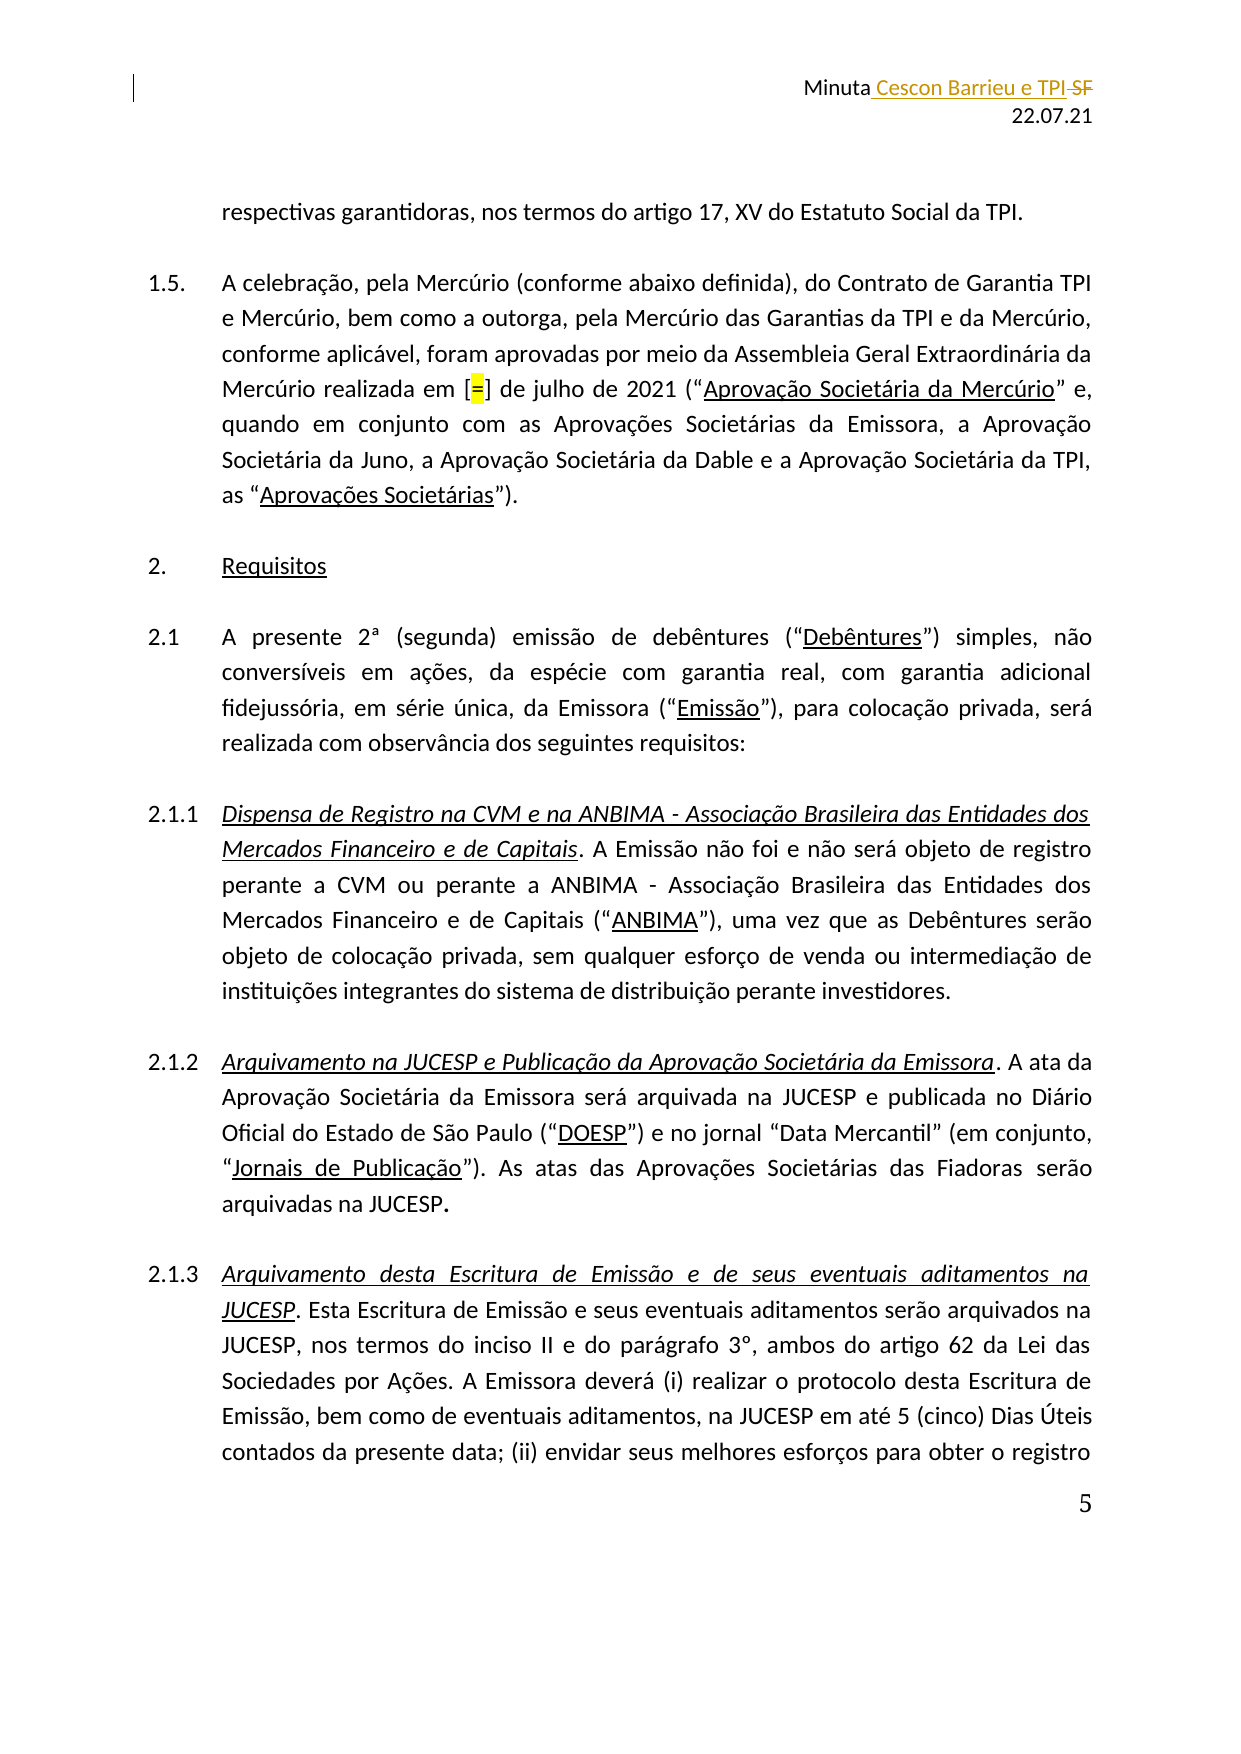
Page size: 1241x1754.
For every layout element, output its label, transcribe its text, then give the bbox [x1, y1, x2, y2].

list Dispensa de Registro na CVM e na ANBIMA - Associação Brasileira das Entidades dos Mercados Financeiro e de Capitais. A Emissão não foi e não será objeto de registro perante a CVM ou perante a ANBIMA - Associação Brasileira das Entidades dos Mercados Financeiro e de Capitais (“ANBIMA”), uma vez que as Debêntures serão objeto de colocação privada, sem qualquer esforço de venda ou intermediação de instituições integrantes do sistema de distribuição perante investidores. [148, 794, 1092, 1007]
list A celebração, pela Mercúrio (conforme abaixo definida), do Contrato de Garantia TPI e Mercúrio, bem como a outorga, pela Mercúrio das Garantias da TPI e da Mercúrio, conforme aplicável, foram aprovadas por meio da Assembleia Geral Extraordinária da Mercúrio realizada em [=] de julho de 2021 (“Aprovação Societária da Mercúrio” e, quando em conjunto com as Aprovações Societárias da Emissora, a Aprovação Societária da Juno, a Aprovação Societária da Dable e a Aprovação Societária da TPI, as “Aprovações Societárias”). [148, 263, 1092, 511]
text 2.1 A presente 2ª (segunda) emissão de debêntures (“Debêntures”) simples, não conversíveis em ações, da espécie com garantia real, com garantia adicional fidejussória, em série única, da Emissora (“Emissão”), para colocação privada, será realizada com observância dos seguintes requisitos: [148, 617, 1092, 759]
list Arquivamento na JUCESP e Publicação da Aprovação Societária da Emissora. A ata da Aprovação Societária da Emissora será arquivada na JUCESP e publicada no Diário Oficial do Estado de São Paulo (“DOESP”) e no jornal “Data Mercantil” (em conjunto, “Jornais de Publicação”). As atas das Aprovações Societárias das Fiadoras serão arquivadas na JUCESP. [148, 1042, 1092, 1219]
list Requisitos [148, 546, 1092, 582]
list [148, 192, 1092, 227]
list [148, 1254, 1092, 1467]
